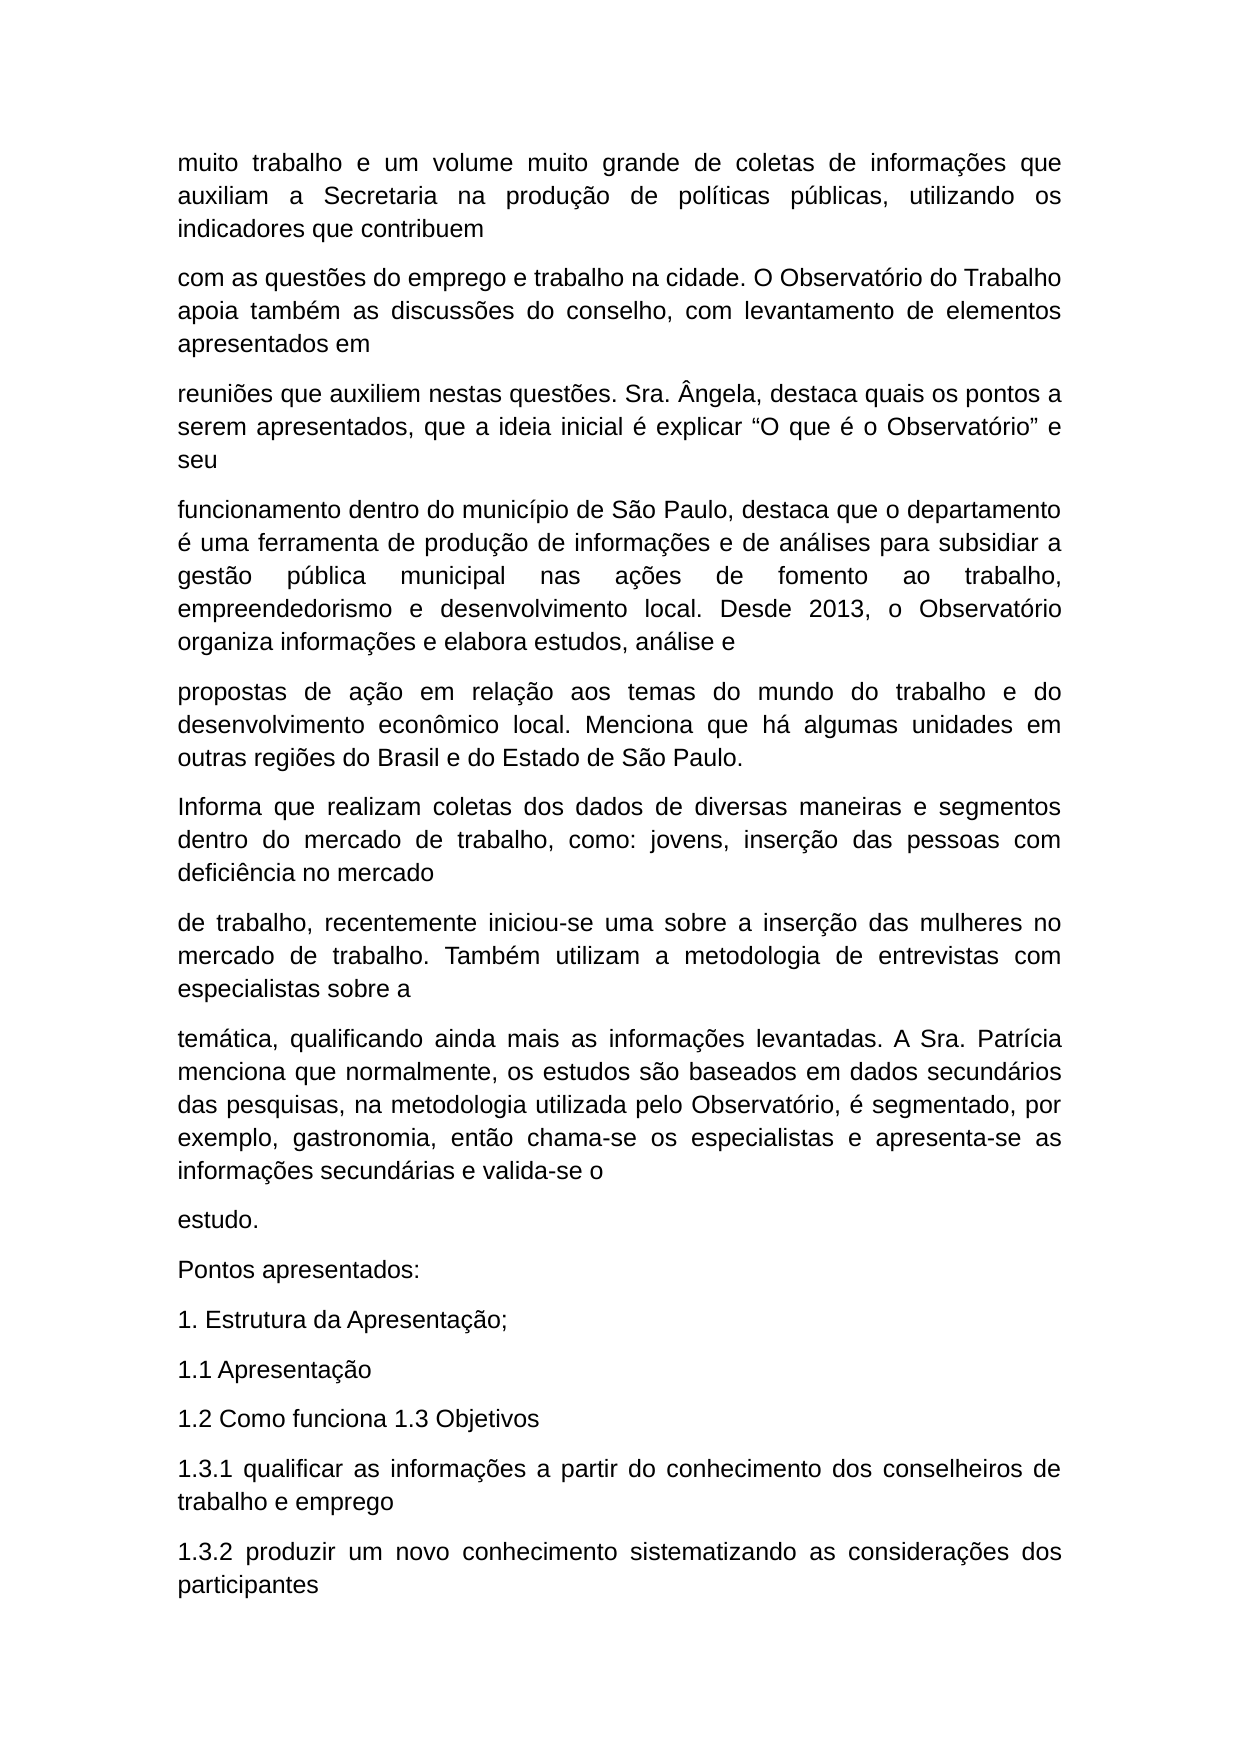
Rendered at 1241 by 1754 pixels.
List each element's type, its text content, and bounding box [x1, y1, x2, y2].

text 1.3.1 qualificar as informações a partir do conhecimento dos conselheiros de trabalho e emprego [177, 1454, 1063, 1516]
text 1.1 Apresentação [177, 1354, 1063, 1383]
text muito trabalho e um volume muito grande de coletas de informações que auxiliam a Secretaria na produção de políticas públicas, utilizando os indicadores que contribuem [177, 148, 1063, 242]
text 1.2 Como funciona 1.3 Objetivos [177, 1404, 1063, 1433]
text 1.3.2 produzir um novo conhecimento sistematizando as considerações dos participantes [177, 1537, 1063, 1598]
text temática, qualificando ainda mais as informações levantadas. A Sra. Patrícia menciona que normalmente, os estudos são baseados em dados secundários das pesquisas, na metodologia utilizada pelo Observatório, é segmentado, por exemplo, gastronomia, então chama-se os especialistas e apresenta-se as informações secundárias e valida-se o [177, 1024, 1063, 1184]
text propostas de ação em relação aos temas do mundo do trabalho e do desenvolvimento econômico local. Menciona que há algumas unidades em outras regiões do Brasil e do Estado de São Paulo. [177, 677, 1063, 771]
text funcionamento dentro do município de São Paulo, destaca que o departamento é uma ferramenta de produção de informações e de análises para subsidiar a gestão pública municipal nas ações de fomento ao trabalho, empreendedorismo e desenvolvimento local. Desde 2013, o Observatório organiza informações e elabora estudos, análise e [177, 495, 1063, 656]
text reuniões que auxiliem nestas questões. Sra. Ângela, destaca quais os pontos a serem apresentados, que a ideia inicial é explicar “O que é o Observatório” e seu [177, 379, 1063, 474]
text com as questões do emprego e trabalho na cidade. O Observatório do Trabalho apoia também as discussões do conselho, com levantamento de elementos apresentados em [177, 263, 1063, 358]
text estudo. [177, 1206, 1063, 1234]
text de trabalho, recentemente iniciou-se uma sobre a inserção das mulheres no mercado de trabalho. Também utilizam a metodologia de entrevistas com especialistas sobre a [177, 908, 1063, 1003]
text Informa que realizam coletas dos dados de diversas maneiras e segmentos dentro do mercado de trabalho, como: jovens, inserção das pessoas com deficiência no mercado [177, 792, 1063, 887]
text Pontos apresentados: [177, 1255, 1063, 1284]
text 1. Estrutura da Apresentação; [177, 1305, 1063, 1334]
